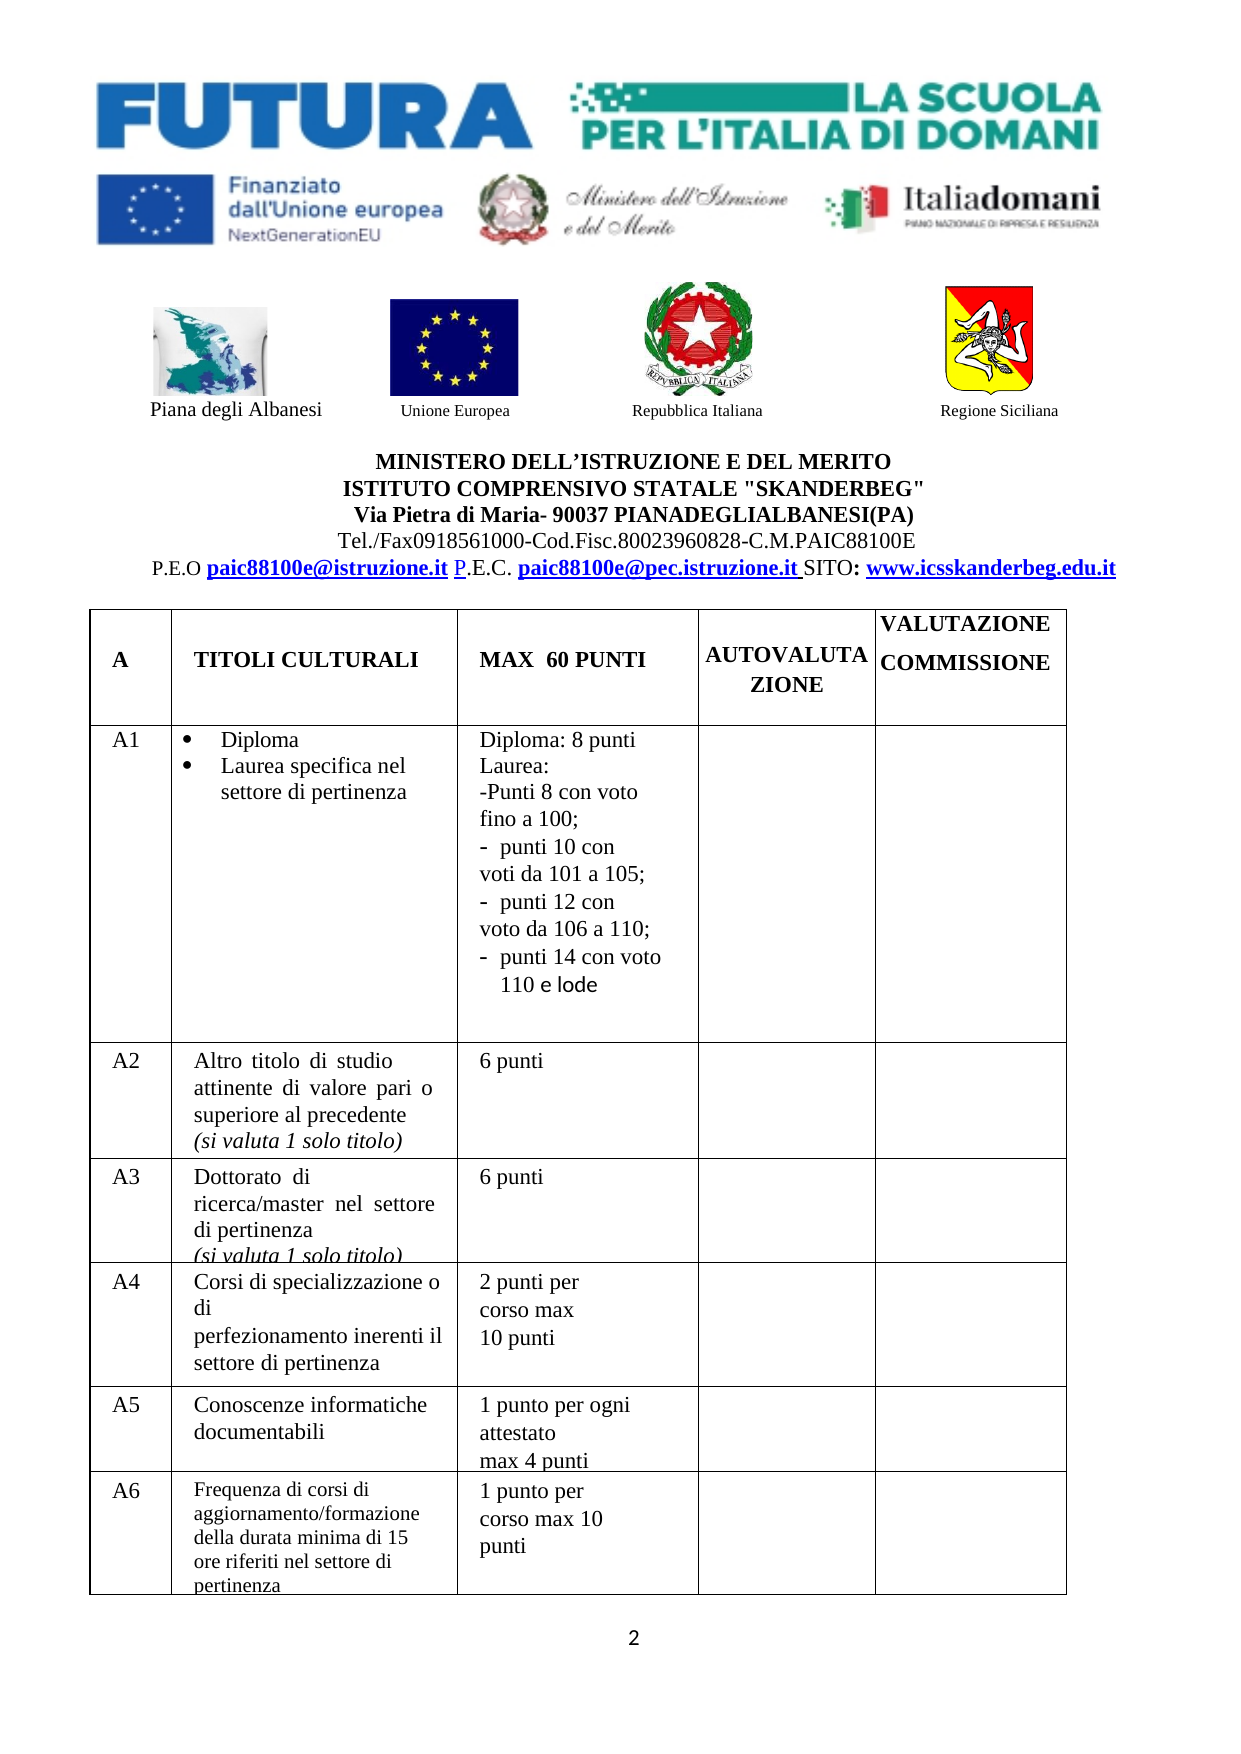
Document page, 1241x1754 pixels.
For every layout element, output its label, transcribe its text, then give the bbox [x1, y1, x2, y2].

picture [945, 286, 1033, 396]
table_cell A3 [91, 1159, 171, 1262]
table_cell [699, 1043, 875, 1157]
table_cell Corsi di specializzazione o di perfezionamento inerenti il settore di pertinenza [172, 1263, 457, 1386]
table_header AUTOVALUTAZIONE [699, 610, 875, 724]
table_cell [876, 1263, 1066, 1386]
table_cell A5 [91, 1387, 171, 1471]
table_header TITOLI CULTURALI [172, 610, 457, 724]
table_cell [699, 726, 875, 1042]
table_cell [699, 1263, 875, 1386]
table_header MAX 60 PUNTI [458, 610, 698, 724]
table_header VALUTAZIONE COMMISSIONE [876, 610, 1066, 724]
picture [89, 75, 1109, 256]
table_cell 6 punti [458, 1043, 698, 1157]
table_cell [876, 1043, 1066, 1157]
table_cell A1 [91, 726, 171, 1042]
table_cell Altro titolo di studio attinente di valore pari o superiore al precedente (si valuta 1 solo titolo) [172, 1043, 457, 1157]
table_cell A4 [91, 1263, 171, 1386]
table_cell Dottorato di ricerca/master nel settore di pertinenza (si valuta 1 solo titolo) [172, 1159, 457, 1262]
table_cell [699, 1159, 875, 1262]
table_cell [876, 1472, 1066, 1594]
table_cell Diploma Laurea specifica nel settore di pertinenza [172, 726, 457, 1042]
table_cell [876, 1159, 1066, 1262]
table_cell 1 punto per ogni attestato max 4 punti [458, 1387, 698, 1471]
table_cell Diploma: 8 punti Laurea: -Punti 8 con voto fino a 100; punti 10 con voti da 101 a 105; punti 12 con voto da 106 a 110; punti 14 con voto 110 e lode [458, 726, 698, 1042]
table_cell 6 punti [458, 1159, 698, 1262]
table_cell 2 punti per corso max 10 punti [458, 1263, 698, 1386]
table_cell 1 punto per corso max 10 punti [458, 1472, 698, 1594]
picture [390, 299, 519, 396]
table_cell [699, 1387, 875, 1471]
picture [153, 307, 268, 396]
table_cell [699, 1472, 875, 1594]
table_cell A2 [91, 1043, 171, 1157]
table_cell [876, 1387, 1066, 1471]
picture [644, 282, 753, 396]
table_cell A6 [91, 1472, 171, 1594]
table_cell Conoscenze informatiche documentabili [172, 1387, 457, 1471]
table_cell [876, 726, 1066, 1042]
table_header A [91, 610, 171, 724]
table_cell Frequenza di corsi di aggiornamento/formazione della durata minima di 15 ore riferiti nel settore di pertinenza [172, 1472, 457, 1594]
